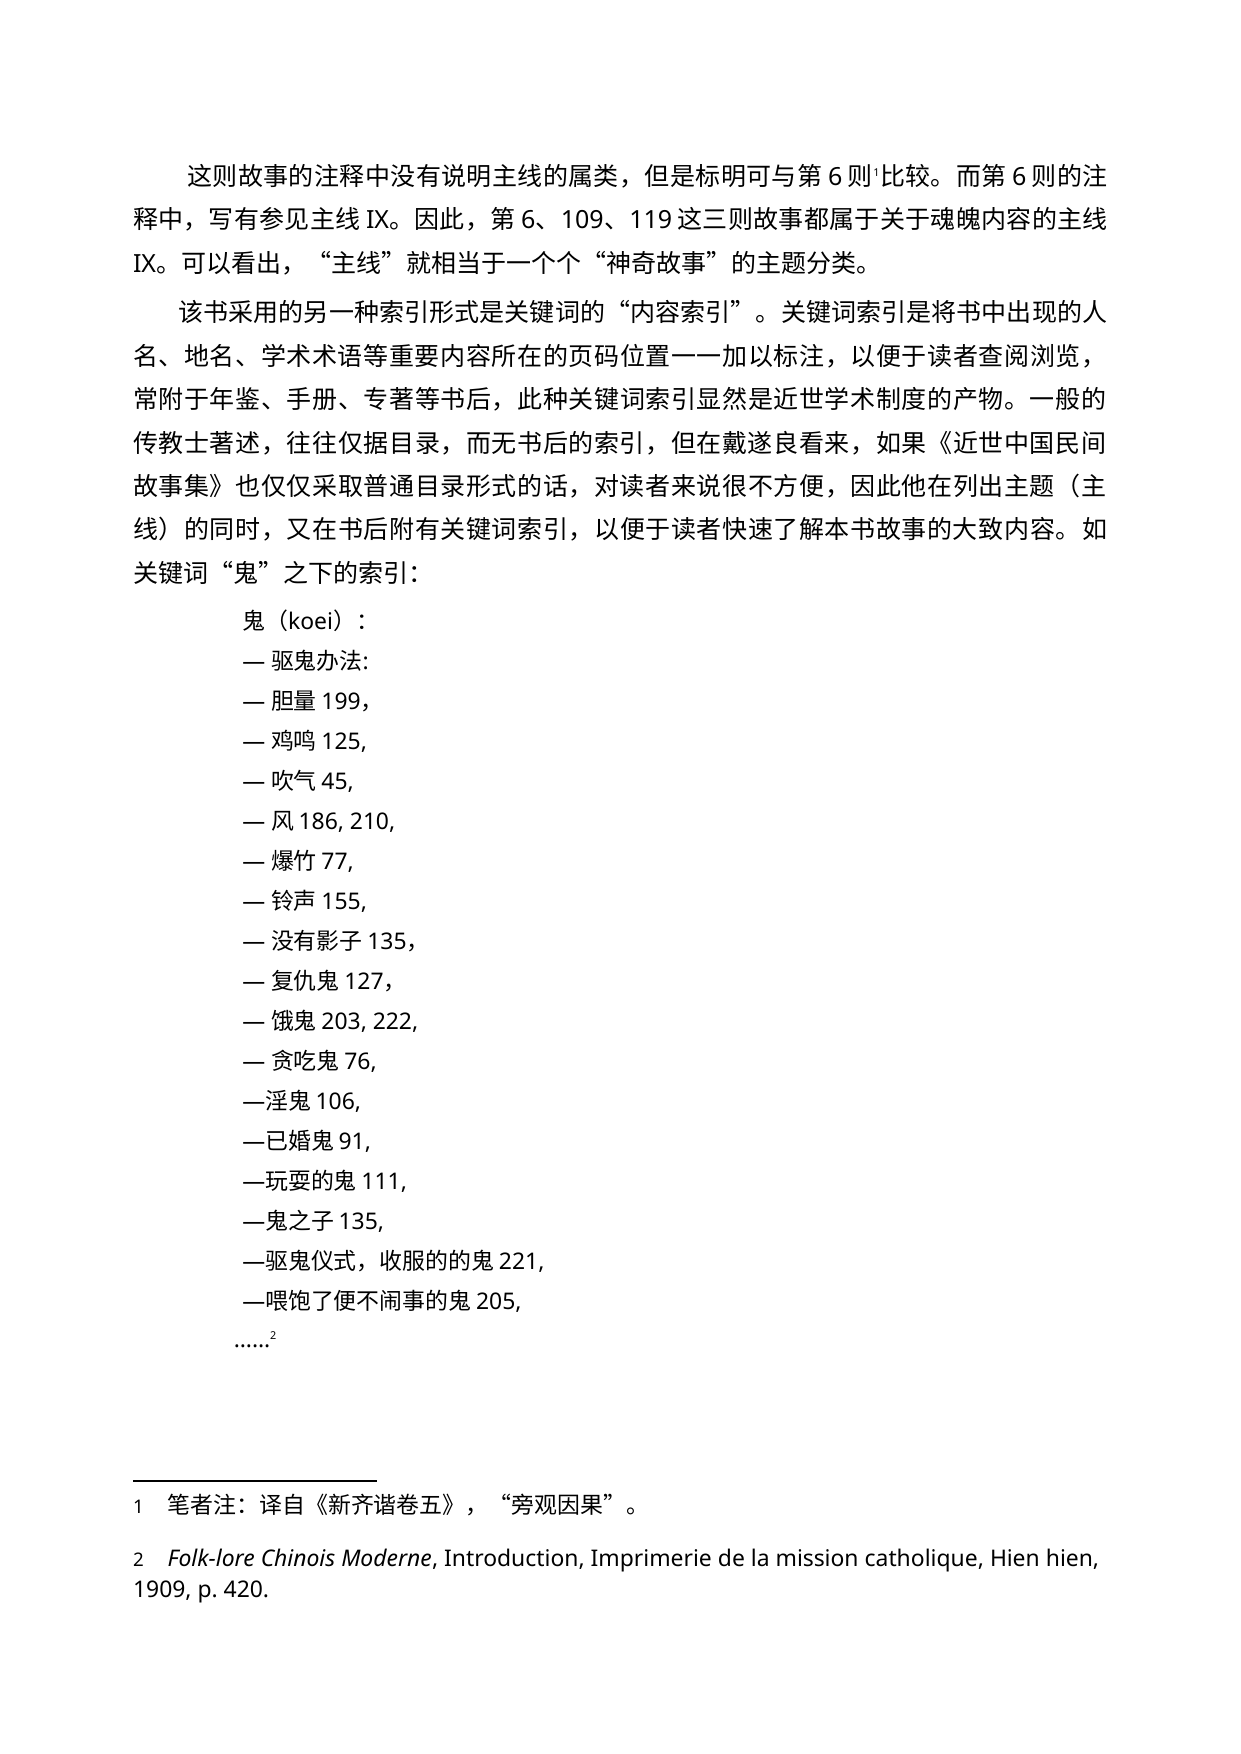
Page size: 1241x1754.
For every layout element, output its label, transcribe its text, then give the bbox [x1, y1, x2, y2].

text 这则故事的注释中没有说明主线的属类，但是标明可与第6则比较。而第6则的注释中，写有参见主线IX。因此，第6、109、119这三则故事都属于关于魂魄内容的主线IX。可以看出，“主线”就相当于一个个“神奇故事”的主题分类。 [127, 150, 1114, 286]
text — 吹气45, [224, 763, 1107, 796]
text —驱鬼仪式，收服的的鬼221, [224, 1243, 1107, 1276]
text —喂饱了便不闹事的鬼205, [224, 1283, 1107, 1316]
text —已婚鬼91, [224, 1123, 1107, 1156]
text 该书采用的另一种索引形式是关键词的“内容索引”。关键词索引是将书中出现的人名、地名、学术术语等重要内容所在的页码位置一一加以标注，以便于读者查阅浏览，常附于年鉴、手册、专著等书后，此种关键词索引显然是近世学术制度的产物。一般的传教士著述，往往仅据目录，而无书后的索引，但在戴遂良看来，如果《近世中国民间故事集》也仅仅采取普通目录形式的话，对读者来说很不方便，因此他在列出主题（主线）的同时，又在书后附有关键词索引，以便于读者快速了解本书故事的大致内容。如关键词“鬼”之下的索引： [127, 293, 1114, 596]
text — 风186, 210, [224, 803, 1107, 836]
text — 胆量199， [224, 683, 1107, 716]
text — 鸡鸣125, [224, 723, 1107, 756]
text —玩耍的鬼111, [224, 1163, 1107, 1196]
text —鬼之子135, [224, 1203, 1107, 1236]
text …… [133, 1323, 1107, 1354]
text 鬼（koei）： [224, 603, 1107, 636]
text — 复仇鬼127， [224, 963, 1107, 996]
text — 驱鬼办法: [224, 643, 1107, 676]
text —淫鬼106, [224, 1083, 1107, 1116]
text — 饿鬼203, 222, [224, 1003, 1107, 1036]
text — 爆竹77, [224, 843, 1107, 876]
text — 铃声155, [224, 883, 1107, 916]
text — 贪吃鬼76, [224, 1043, 1107, 1076]
text — 没有影子135， [224, 923, 1107, 956]
